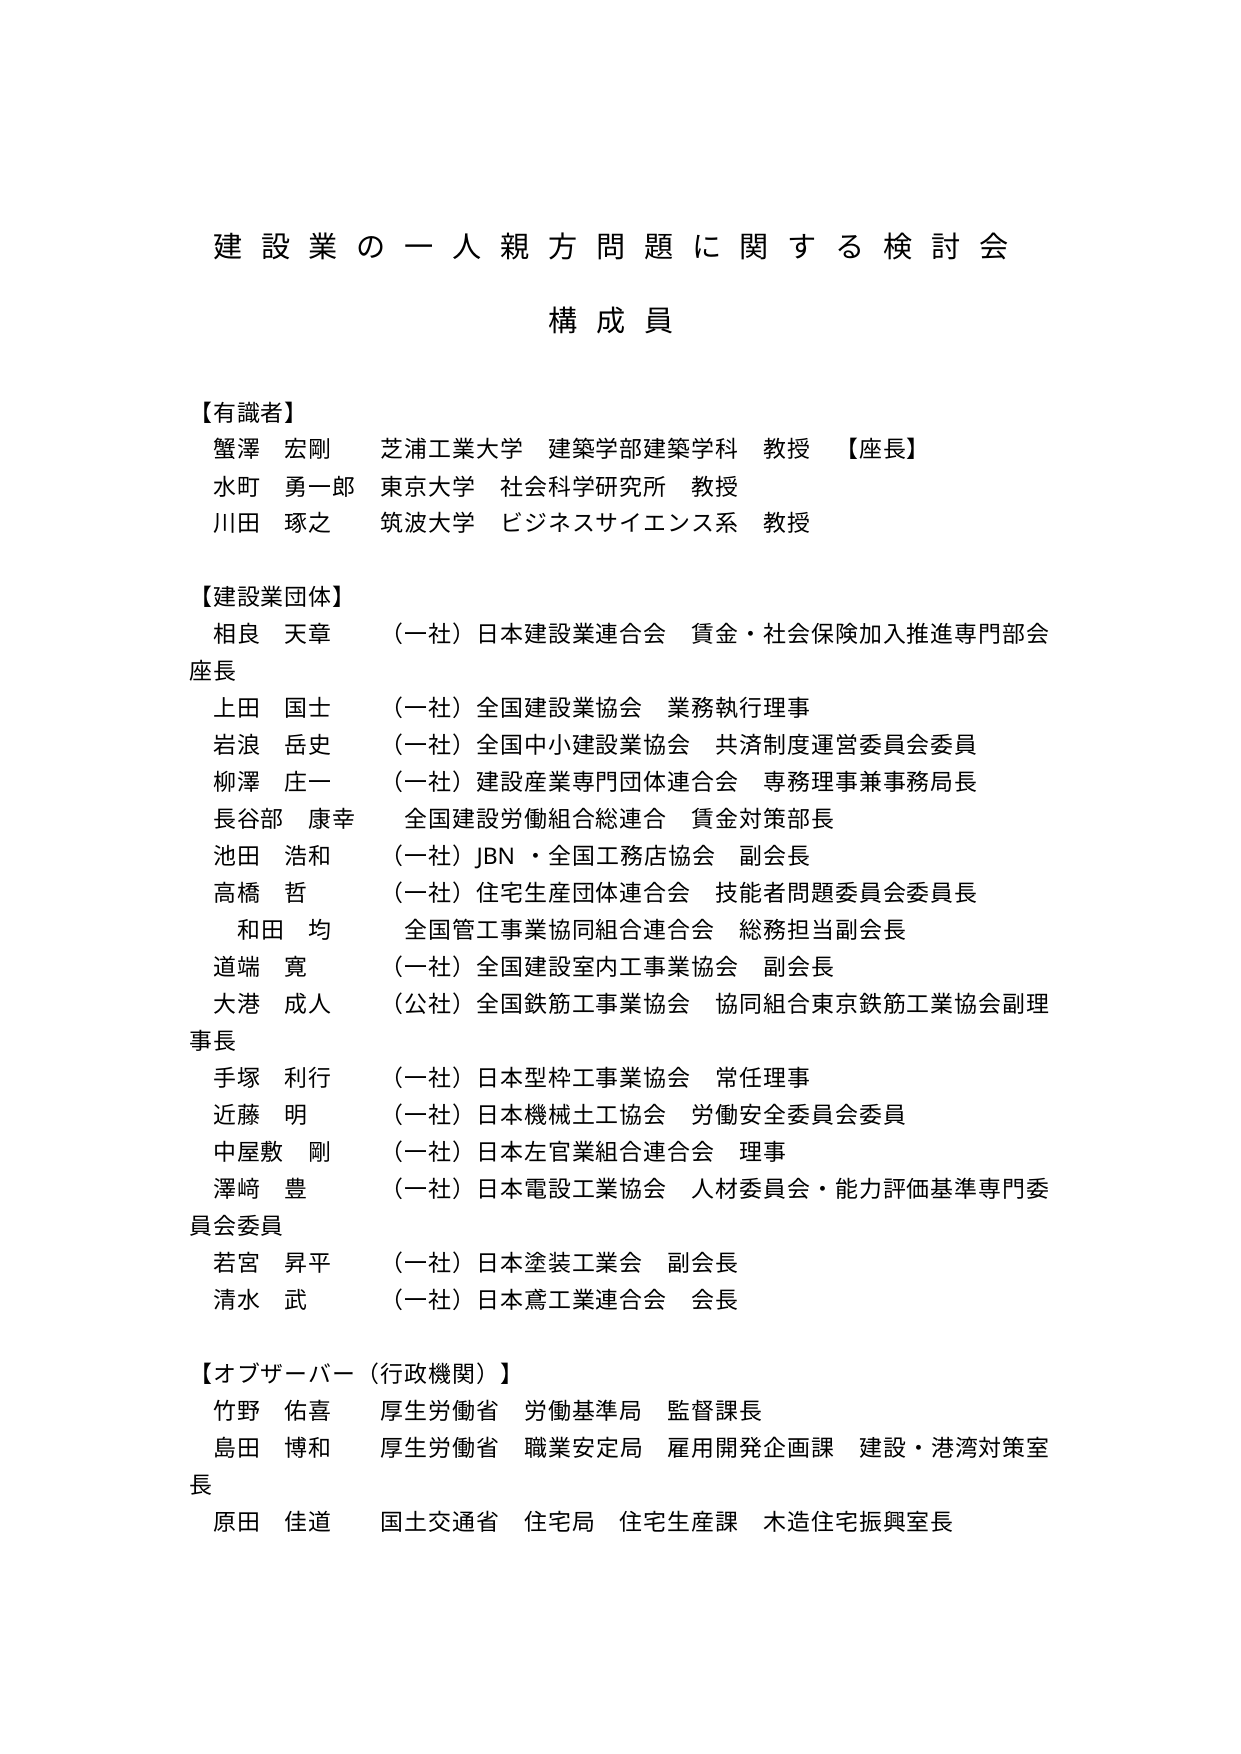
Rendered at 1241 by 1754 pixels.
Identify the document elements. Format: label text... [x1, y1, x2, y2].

text 岩浪 岳史 （一社）全国中小建設業協会 共済制度運営委員会委員 [189, 725, 1051, 762]
text 中屋敷 剛 （一社）日本左官業組合連合会 理事 [189, 1132, 1051, 1169]
text 清水 武 （一社）日本鳶工業連合会 会長 [189, 1280, 1051, 1317]
text 道端 寛 （一社）全国建設室内工事業協会 副会長 [189, 947, 1051, 984]
text 和田 均 全国管工事業協同組合連合会 総務担当副会長 [203, 910, 1051, 947]
text 【有識者】 [189, 392, 1051, 429]
text 高橋 哲 （一社）住宅生産団体連合会 技能者問題委員会委員長 [189, 873, 1051, 910]
text 池田 浩和 （一社）JBN・全国工務店協会 副会長 [189, 836, 1051, 873]
text 原田 佳道 国土交通省 住宅局 住宅生産課 木造住宅振興室長 [189, 1502, 1051, 1539]
text 【オブザーバー（行政機関）】 [189, 1354, 1051, 1391]
text 相良 天章 （一社）日本建設業連合会 賃金・社会保険加入推進専門部会座長 [189, 614, 1051, 688]
text 澤﨑 豊 （一社）日本電設工業協会 人材委員会・能力評価基準専門委員会委員 [189, 1169, 1051, 1243]
text 建設業の一人親方問題に関する検討会 構成員 [189, 208, 1051, 356]
text 近藤 明 （一社）日本機械土工協会 労働安全委員会委員 [189, 1095, 1051, 1132]
text 若宮 昇平 （一社）日本塗装工業会 副会長 [189, 1243, 1051, 1280]
text 柳澤 庄一 （一社）建設産業専門団体連合会 専務理事兼事務局長 [189, 762, 1051, 799]
text 竹野 佑喜 厚生労働省 労働基準局 監督課長 [189, 1391, 1051, 1428]
text 水町 勇一郎 東京大学 社会科学研究所 教授 [189, 466, 1051, 503]
text 長谷部 康幸 全国建設労働組合総連合 賃金対策部長 [189, 799, 1051, 836]
text 島田 博和 厚生労働省 職業安定局 雇用開発企画課 建設・港湾対策室長 [189, 1428, 1051, 1502]
text 手塚 利行 （一社）日本型枠工事業協会 常任理事 [189, 1058, 1051, 1095]
text 上田 国士 （一社）全国建設業協会 業務執行理事 [189, 688, 1051, 725]
text 川田 琢之 筑波大学 ビジネスサイエンス系 教授 [189, 503, 1051, 540]
text 蟹澤 宏剛 芝浦工業大学 建築学部建築学科 教授 【座長】 [189, 429, 1051, 466]
text 【建設業団体】 [189, 577, 1051, 614]
text 大港 成人 （公社）全国鉄筋工事業協会 協同組合東京鉄筋工業協会副理事長 [189, 984, 1051, 1058]
